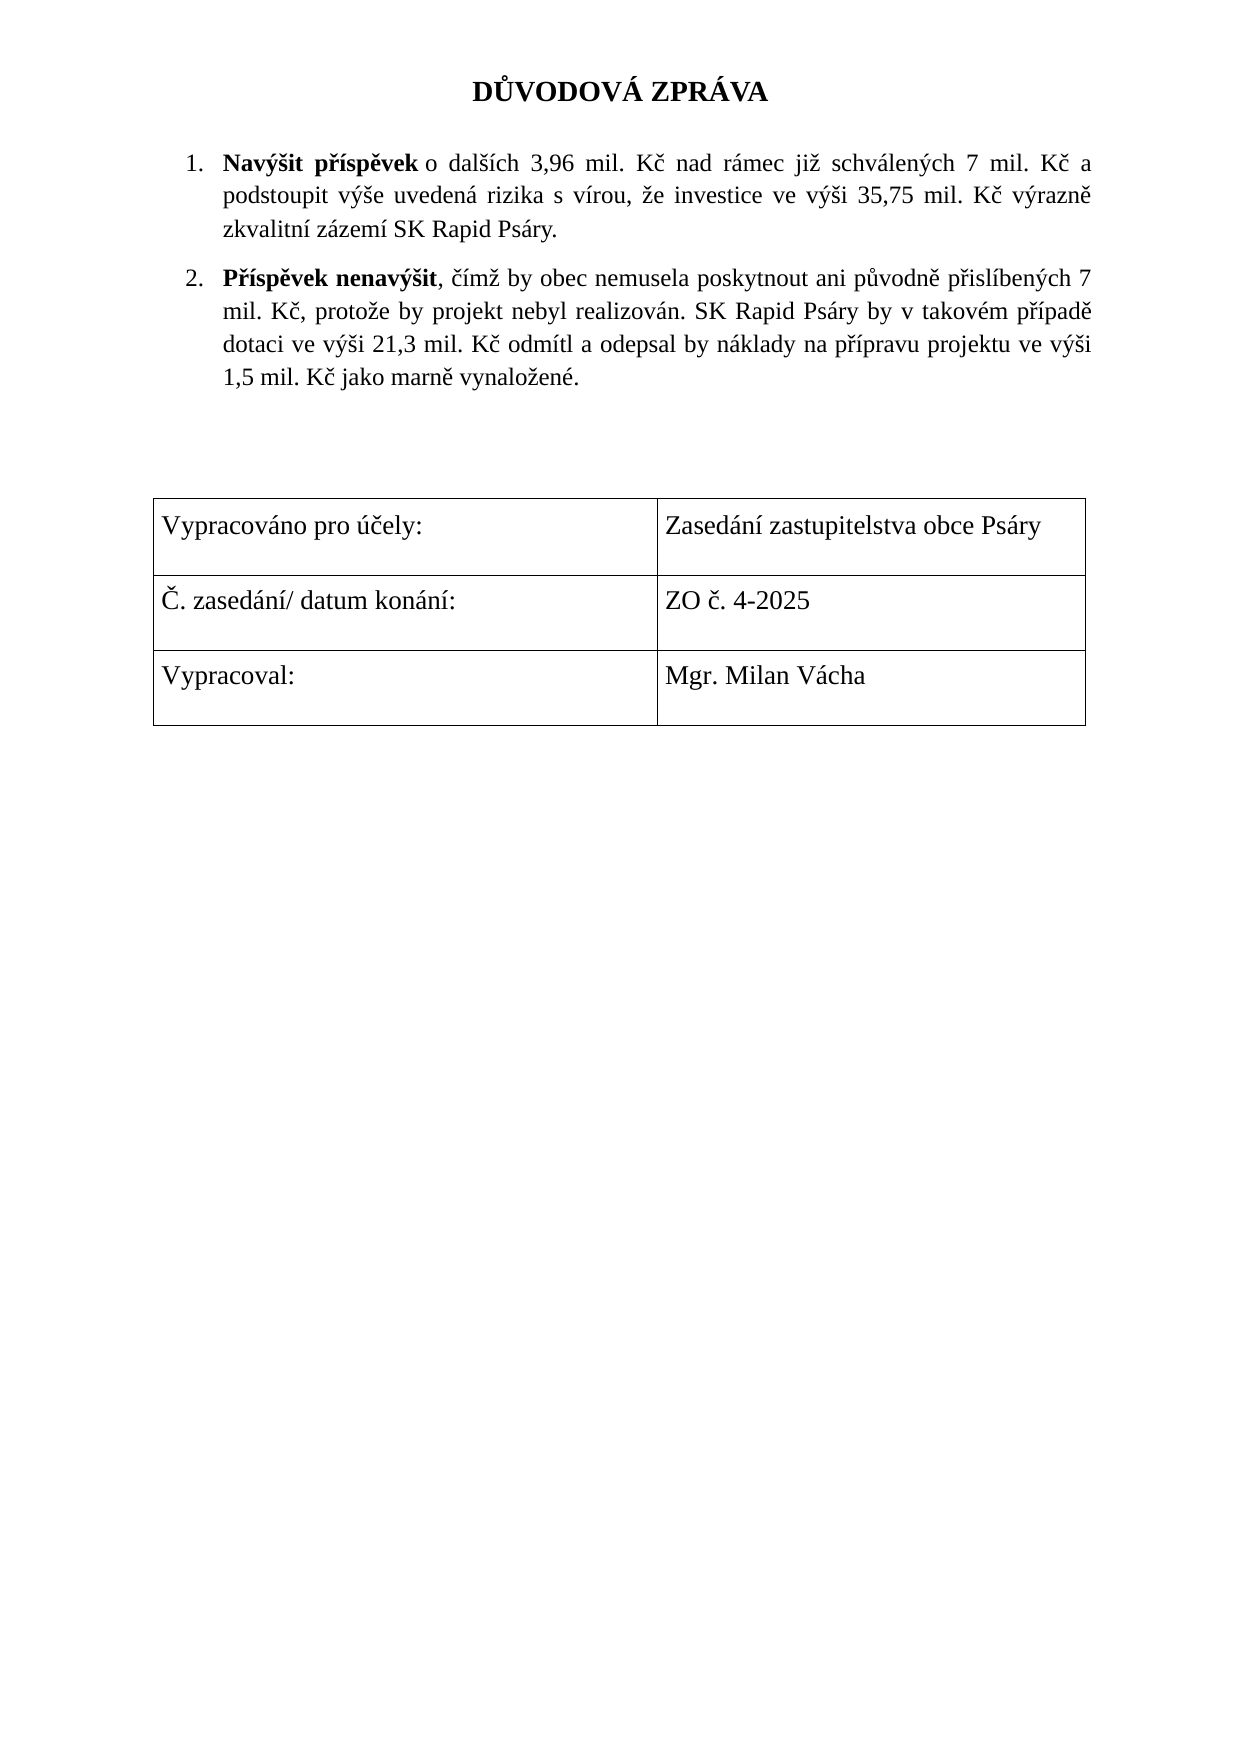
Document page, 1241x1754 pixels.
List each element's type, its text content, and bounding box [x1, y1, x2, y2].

table_header Vypracováno pro účely: [154, 499, 657, 574]
table_cell ZO č. 4-2025 [658, 576, 1085, 649]
list Navýšit příspěvek o dalších 3,96 mil. Kč nad rámec již schválených 7 mil. Kč a podstoupit výše uvedená rizika s vírou, že investice ve výši 35,75 mil. Kč výrazně zkvalitní zázemí SK Rapid Psáry. [185, 148, 1093, 242]
table_cell Č. zasedání/ datum konání: [154, 576, 657, 649]
table_cell Vypracoval: [154, 651, 657, 724]
list Příspěvek nenavýšit, čímž by obec nemusela poskytnout ani původně přislíbených 7 mil. Kč, protože by projekt nebyl realizován. SK Rapid Psáry by v takovém případě dotaci ve výši 21,3 mil. Kč odmítl a odepsal by náklady na přípravu projektu ve výši 1,5 mil. Kč jako marně vynaložené. [185, 263, 1093, 391]
table_header Zasedání zastupitelstva obce Psáry [658, 499, 1085, 574]
table_cell Mgr. Milan Vácha [658, 651, 1085, 724]
